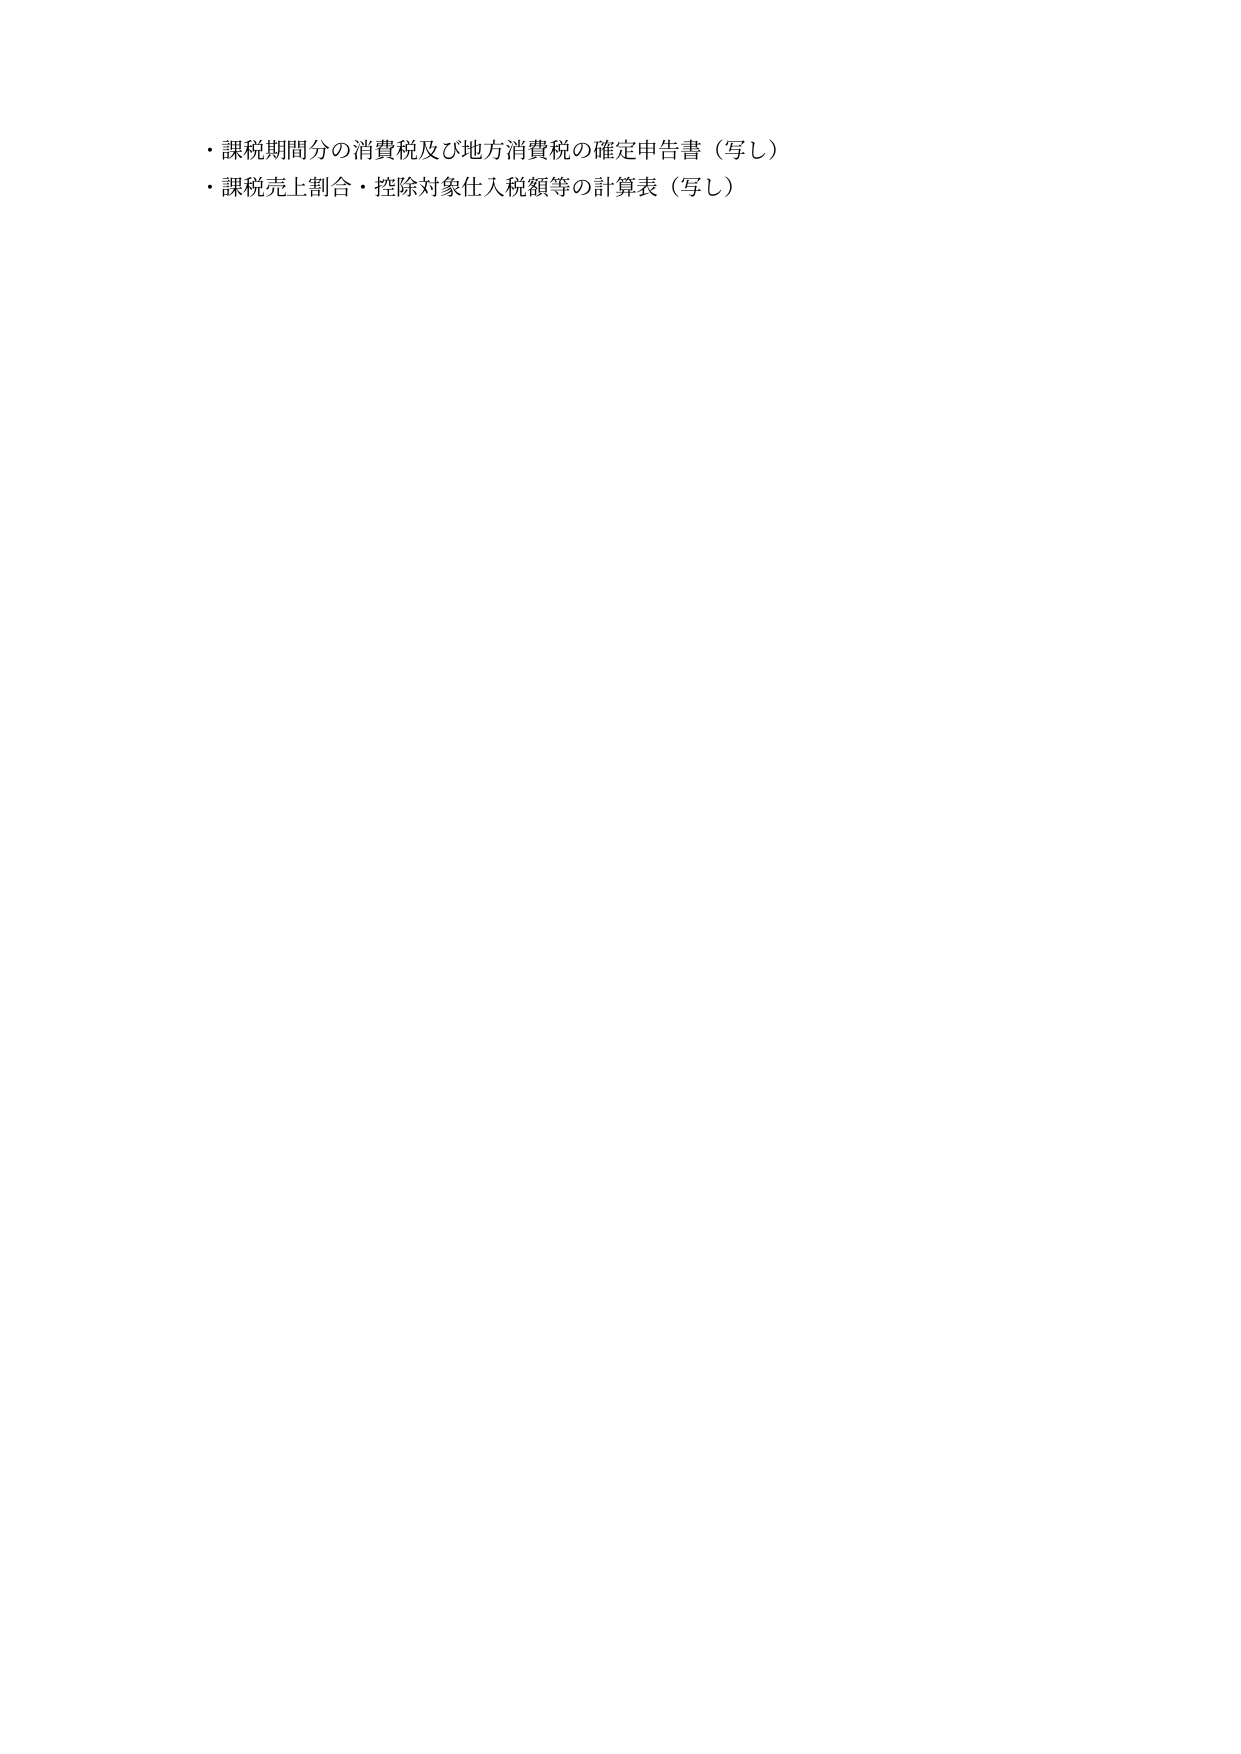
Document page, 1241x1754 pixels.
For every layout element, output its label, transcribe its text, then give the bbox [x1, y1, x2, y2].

text ・課税売上割合・控除対象仕入税額等の計算表（写し） [177, 167, 1063, 205]
text ・課税期間分の消費税及び地方消費税の確定申告書（写し） [177, 130, 1063, 167]
